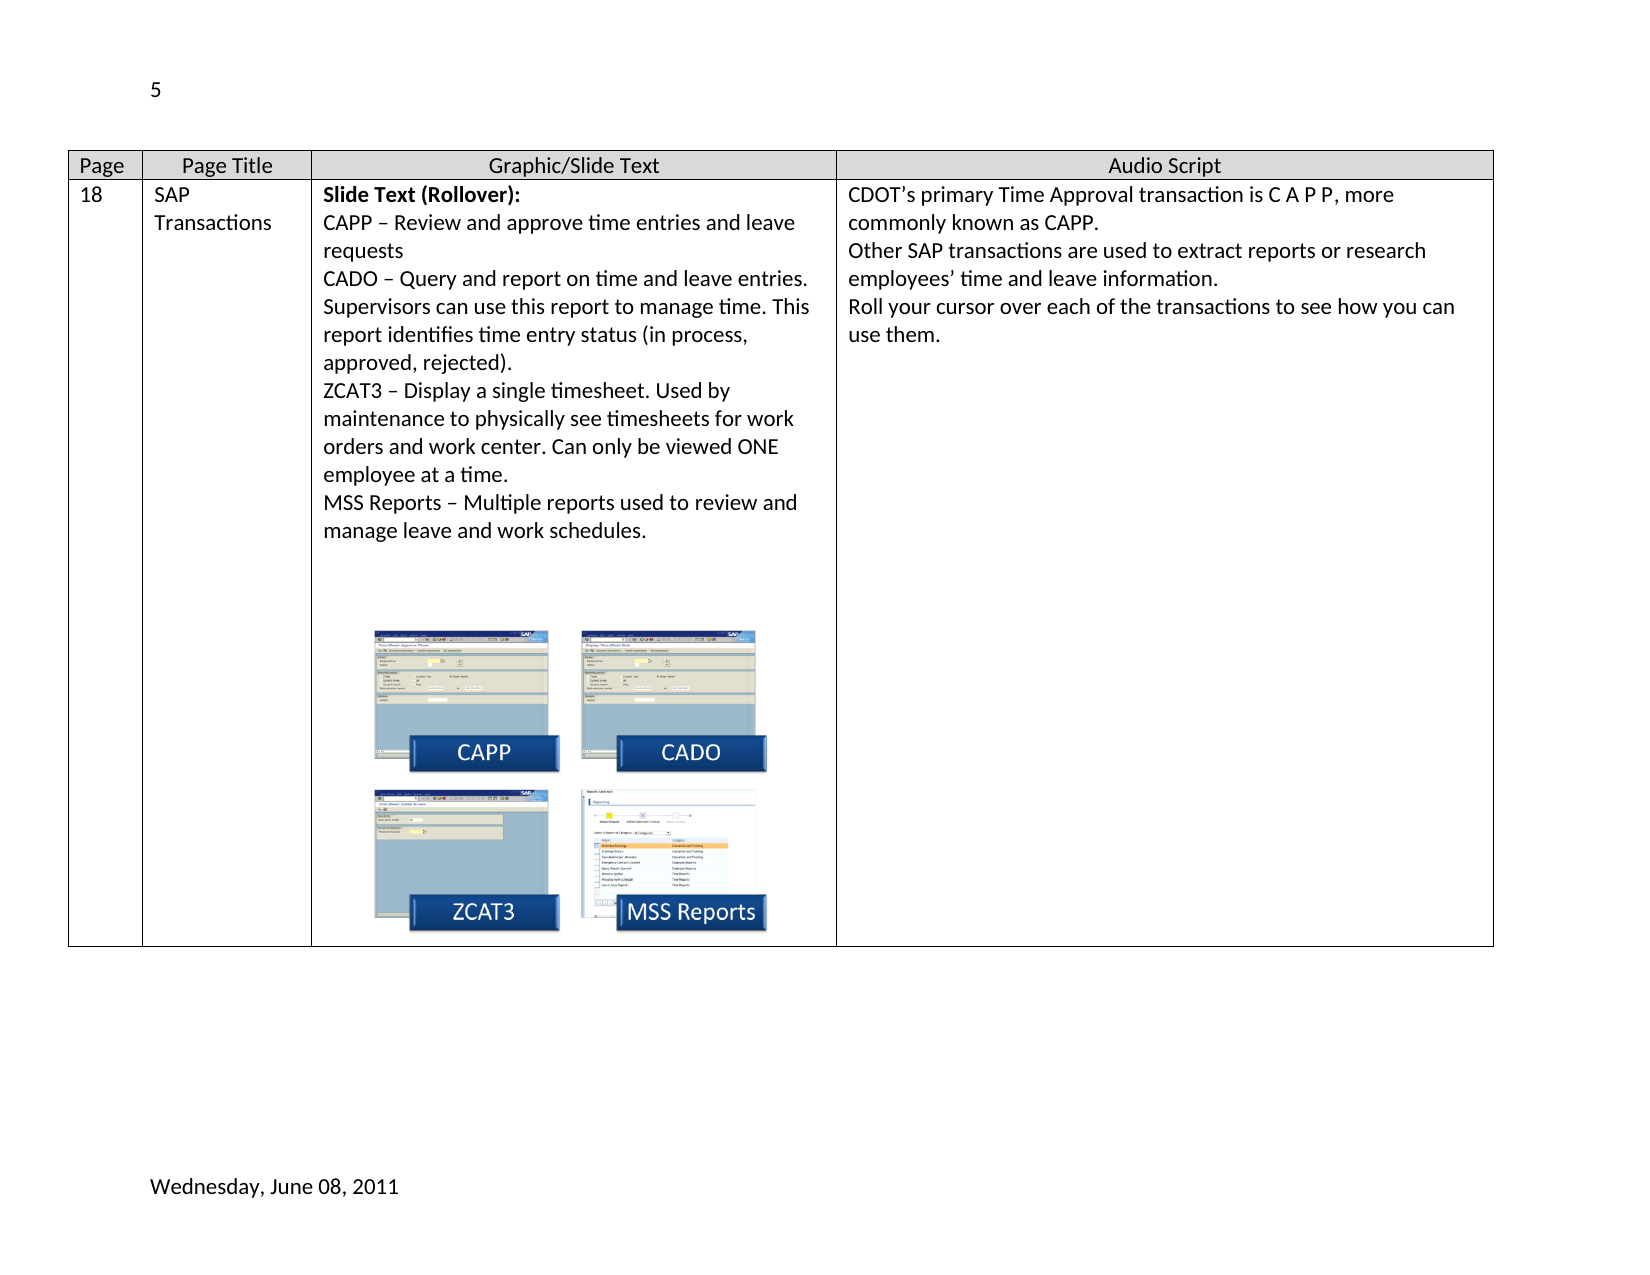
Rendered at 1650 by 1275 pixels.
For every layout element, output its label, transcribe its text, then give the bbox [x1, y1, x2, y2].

picture [323, 628, 817, 946]
table_cell 18 [69, 180, 142, 946]
table_header Page [69, 151, 142, 179]
table_cell Slide Text (Rollover): CAPP – Review and approve time entries and leave requests CADO – Query and report on time and leave entries. Supervisors can use this report to manage time. This report identifies time entry status (in process, approved, rejected). ZCAT3 – Display a single timesheet. Used by maintenance to physically see timesheets for work orders and work center. Can only be viewed ONE employee at a time. MSS Reports – Multiple reports used to review and manage leave and work schedules. [312, 180, 836, 946]
table_cell SAP Transactions [143, 180, 311, 946]
table_header Page Title [143, 151, 311, 179]
table_header Audio Script [837, 151, 1493, 179]
table_cell CDOT’s primary Time Approval transaction is C A P P, more commonly known as CAPP. Other SAP transactions are used to extract reports or research employees’ time and leave information. Roll your cursor over each of the transactions to see how you can use them. [837, 180, 1493, 946]
table_header Graphic/Slide Text [312, 151, 836, 179]
